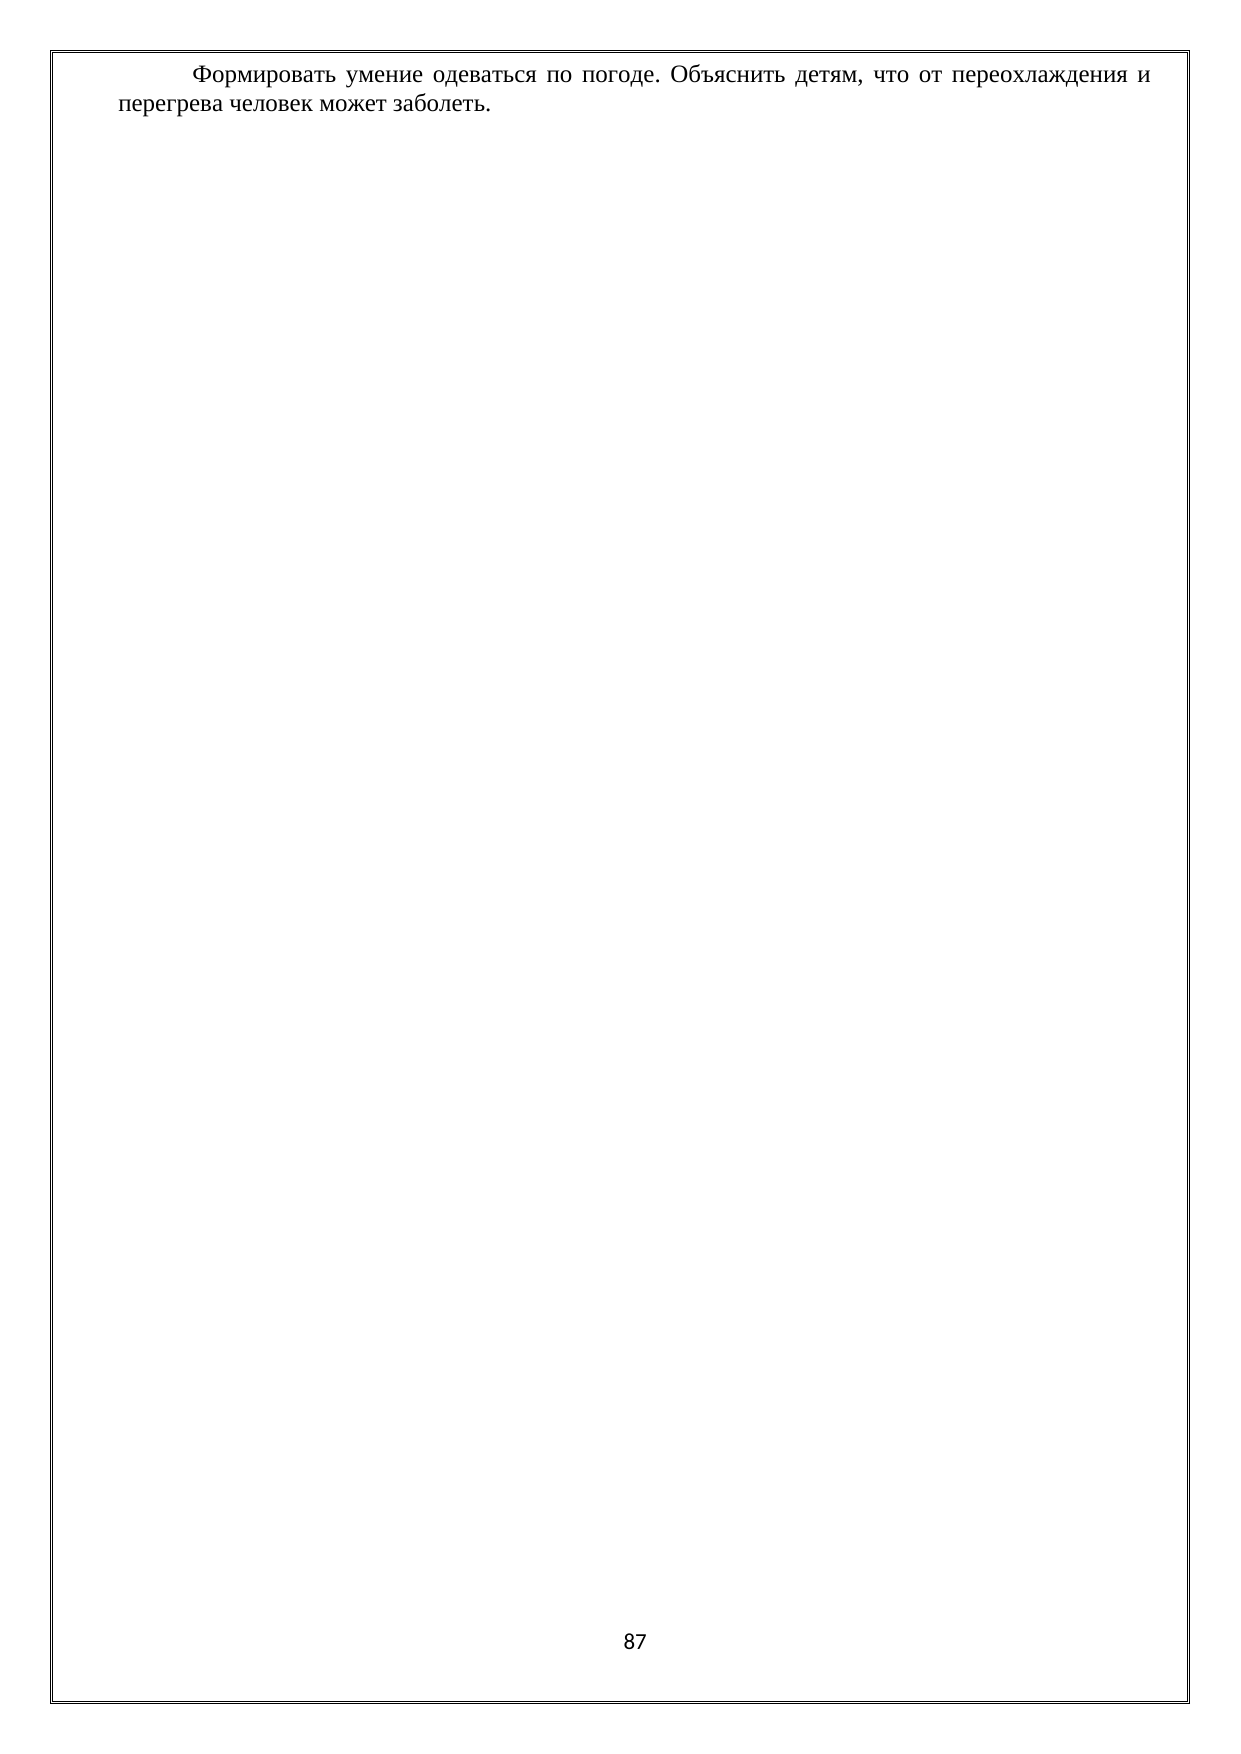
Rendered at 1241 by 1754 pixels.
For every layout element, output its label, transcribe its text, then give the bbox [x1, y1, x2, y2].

text Формировать умение одеваться по погоде. Объяснить детям, что от переохлаждения и перегрева человек может заболеть. [118, 59, 1152, 117]
